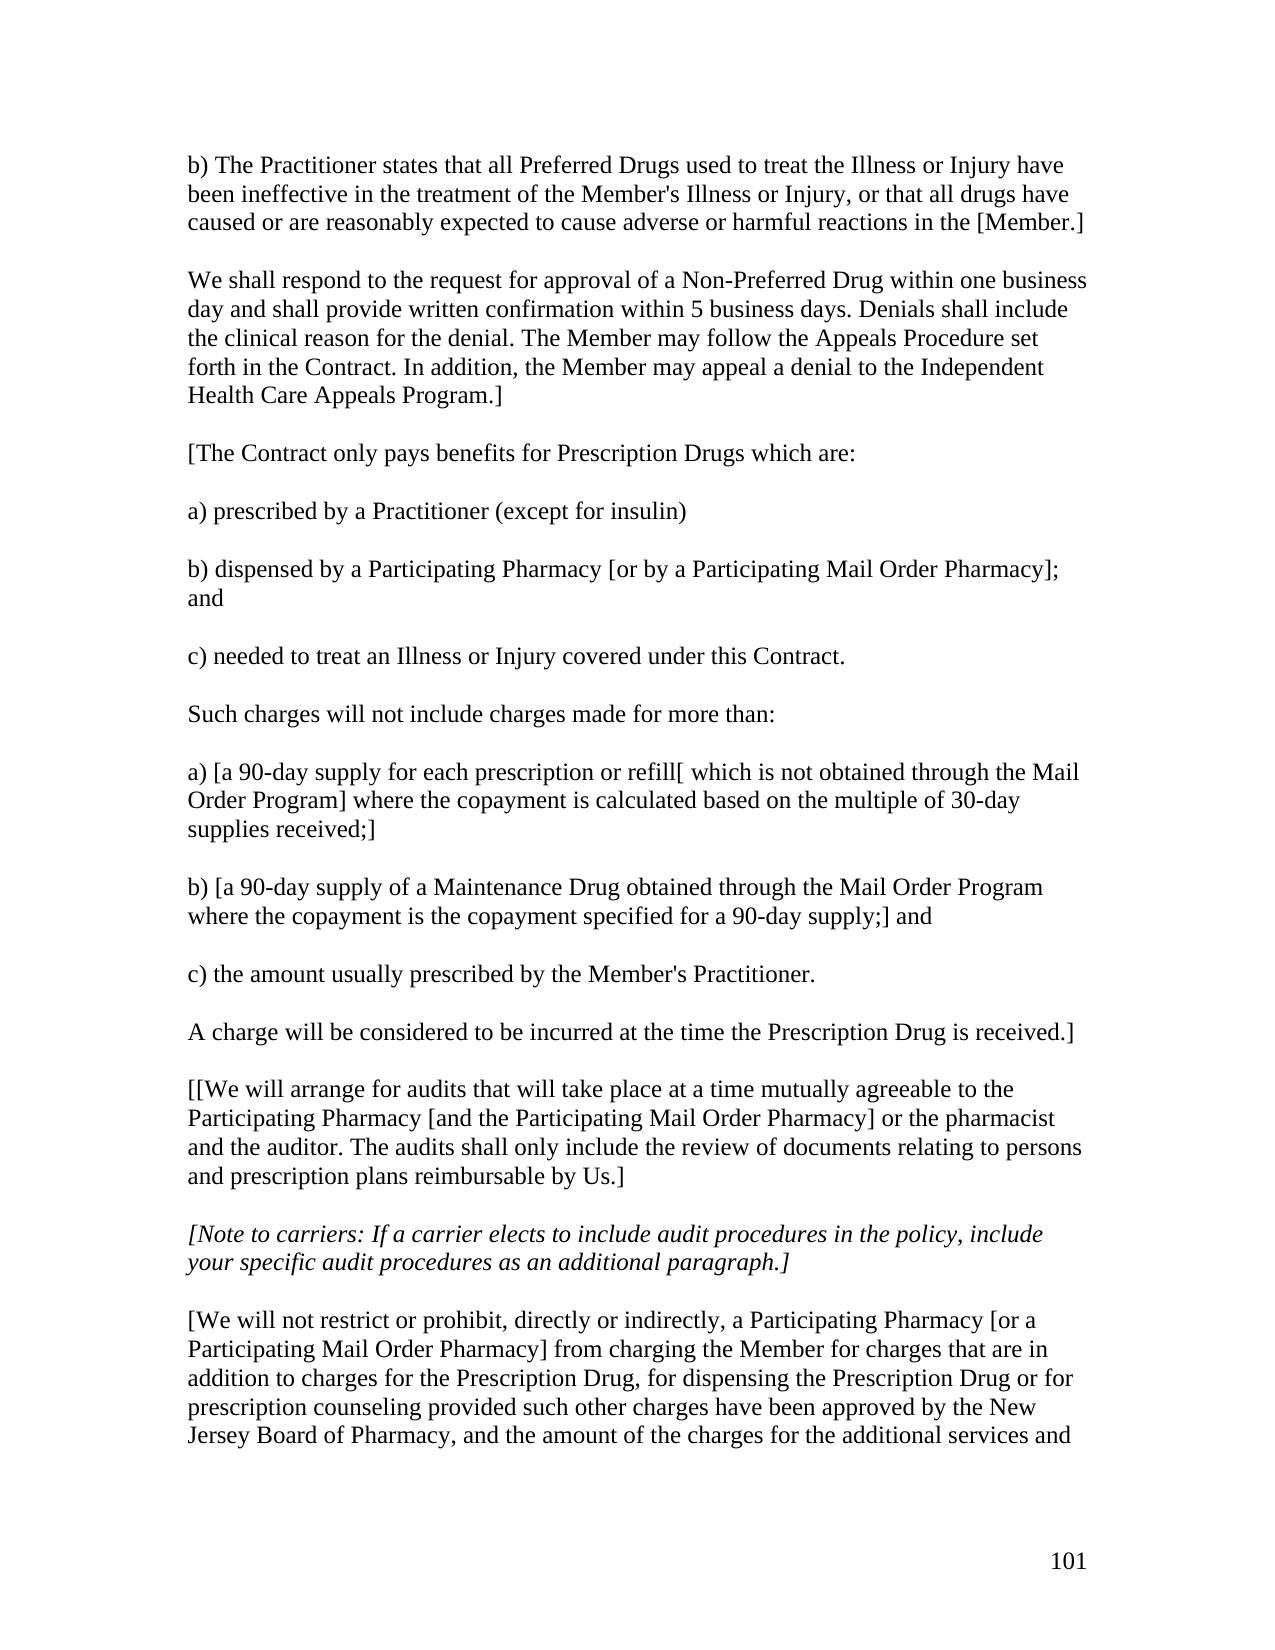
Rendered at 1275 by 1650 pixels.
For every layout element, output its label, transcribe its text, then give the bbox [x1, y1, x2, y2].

text c) the amount usually prescribed by the Member's Practitioner. [187, 959, 1087, 987]
text [[We will arrange for audits that will take place at a time mutually agreeable to the Participating Pharmacy [and the Participating Mail Order Pharmacy] or the pharmacist and the auditor. The audits shall only include the review of documents relating to persons and prescription plans reimbursable by Us.] [187, 1074, 1087, 1189]
text a) [a 90-day supply for each prescription or refill[ which is not obtained through the Mail Order Program] where the copayment is calculated based on the multiple of 30-day supplies received;] [187, 757, 1087, 843]
text We shall respond to the request for approval of a Non-Preferred Drug within one business day and shall provide written confirmation within 5 business days. Denials shall include the clinical reason for the denial. The Member may follow the Appeals Procedure set forth in the Contract. In addition, the Member may appeal a denial to the Independent Health Care Appeals Program.] [187, 265, 1087, 409]
text [The Contract only pays benefits for Prescription Drugs which are: [187, 438, 1087, 467]
text b) [a 90-day supply of a Maintenance Drug obtained through the Mail Order Program where the copayment is the copayment specified for a 90-day supply;] and [187, 872, 1087, 929]
text A charge will be considered to be incurred at the time the Prescription Drug is received.] [187, 1017, 1087, 1045]
text a) prescribed by a Practitioner (except for insulin) [187, 496, 1087, 525]
text b) The Practitioner states that all Preferred Drugs used to treat the Illness or Injury have been ineffective in the treatment of the Member's Illness or Injury, or that all drugs have caused or are reasonably expected to cause adverse or harmful reactions in the [Member.] [187, 150, 1087, 236]
text Such charges will not include charges made for more than: [187, 699, 1087, 727]
text c) needed to treat an Illness or Injury covered under this Contract. [187, 641, 1087, 669]
text [Note to carriers: If a carrier elects to include audit procedures in the policy, include your specific audit procedures as an additional paragraph.] [187, 1219, 1087, 1276]
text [187, 1305, 1087, 1449]
text b) dispensed by a Participating Pharmacy [or by a Participating Mail Order Pharmacy]; and [187, 554, 1087, 612]
